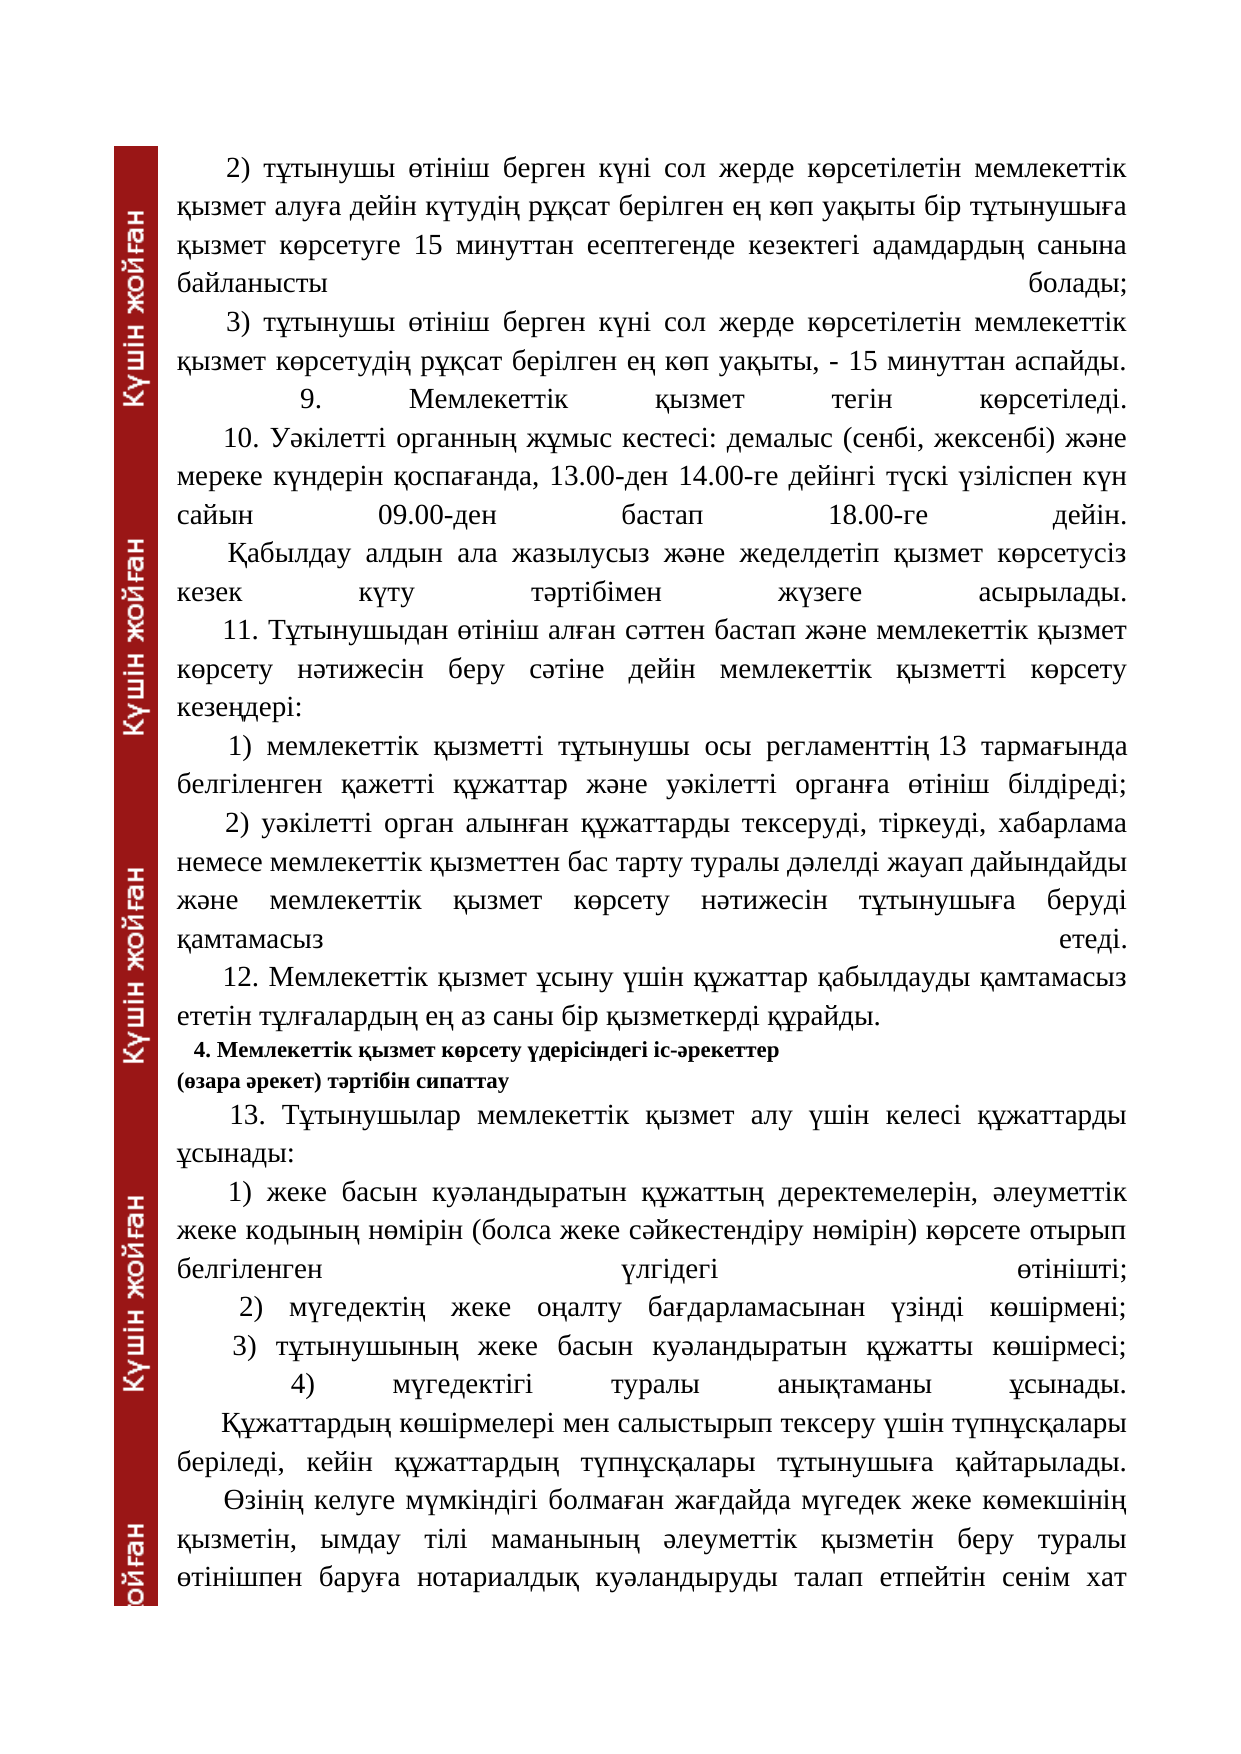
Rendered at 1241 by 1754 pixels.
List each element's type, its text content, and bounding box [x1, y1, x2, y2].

picture [114, 1093, 158, 1097]
picture [114, 1593, 158, 1606]
picture [114, 1031, 158, 1036]
picture [114, 146, 158, 150]
text 4. Мемлекеттік қызмет көрсету үдерісіндегі іс-әрекеттер (өзара әрекет) тәртібін сипаттау [112, 1036, 1128, 1093]
